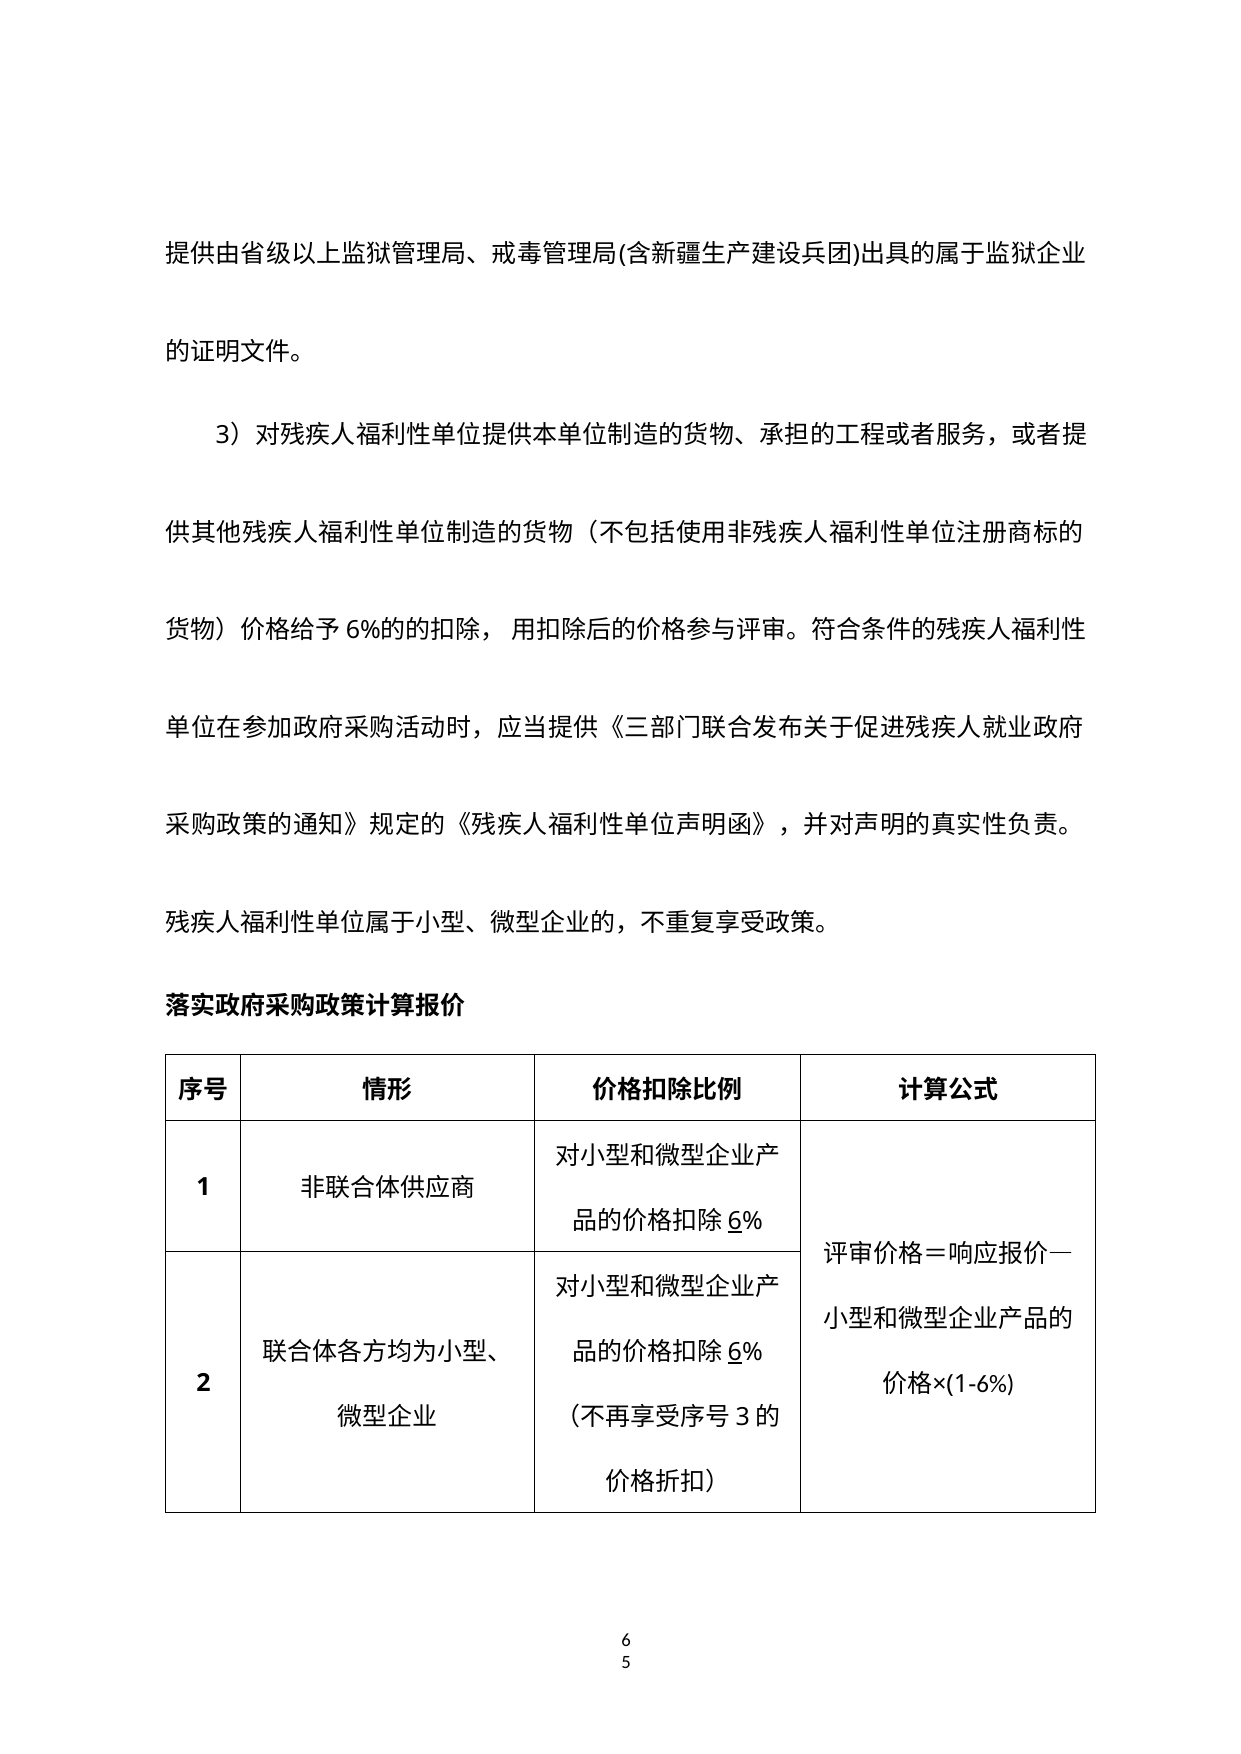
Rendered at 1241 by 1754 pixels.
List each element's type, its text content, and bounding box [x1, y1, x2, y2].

text 落实政府采购政策计算报价 [165, 971, 1087, 1036]
table_header 序号 [166, 1055, 240, 1120]
table_cell 2 [166, 1252, 240, 1512]
table_header 情形 [241, 1055, 534, 1120]
table_cell 联合体各方均为小型、微型企业 [241, 1252, 534, 1512]
text 3）对残疾人福利性单位提供本单位制造的货物、承担的工程或者服务，或者提供其他残疾人福利性单位制造的货物（不包括使用非残疾人福利性单位注册商标的货物）价格给予6%的的扣除， 用扣除后的价格参与评审。符合条件的残疾人福利性单位在参加政府采购活动时，应当提供《三部门联合发布关于促进残疾人就业政府采购政策的通知》规定的《残疾人福利性单位声明函》，并对声明的真实性负责。残疾人福利性单位属于小型、微型企业的，不重复享受政策。 [165, 400, 1087, 953]
table_cell 对小型和微型企业产品的价格扣除6% [535, 1121, 800, 1251]
table_header 计算公式 [801, 1055, 1095, 1120]
table_cell 1 [166, 1121, 240, 1251]
table_cell 对小型和微型企业产品的价格扣除6% （不再享受序号3的价格折扣） [535, 1252, 800, 1512]
table_cell 评审价格＝响应报价—小型和微型企业产品的价格×(1-6%) [801, 1121, 1095, 1512]
table_cell 非联合体供应商 [241, 1121, 534, 1251]
table_header 价格扣除比例 [535, 1055, 800, 1120]
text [165, 219, 1087, 382]
